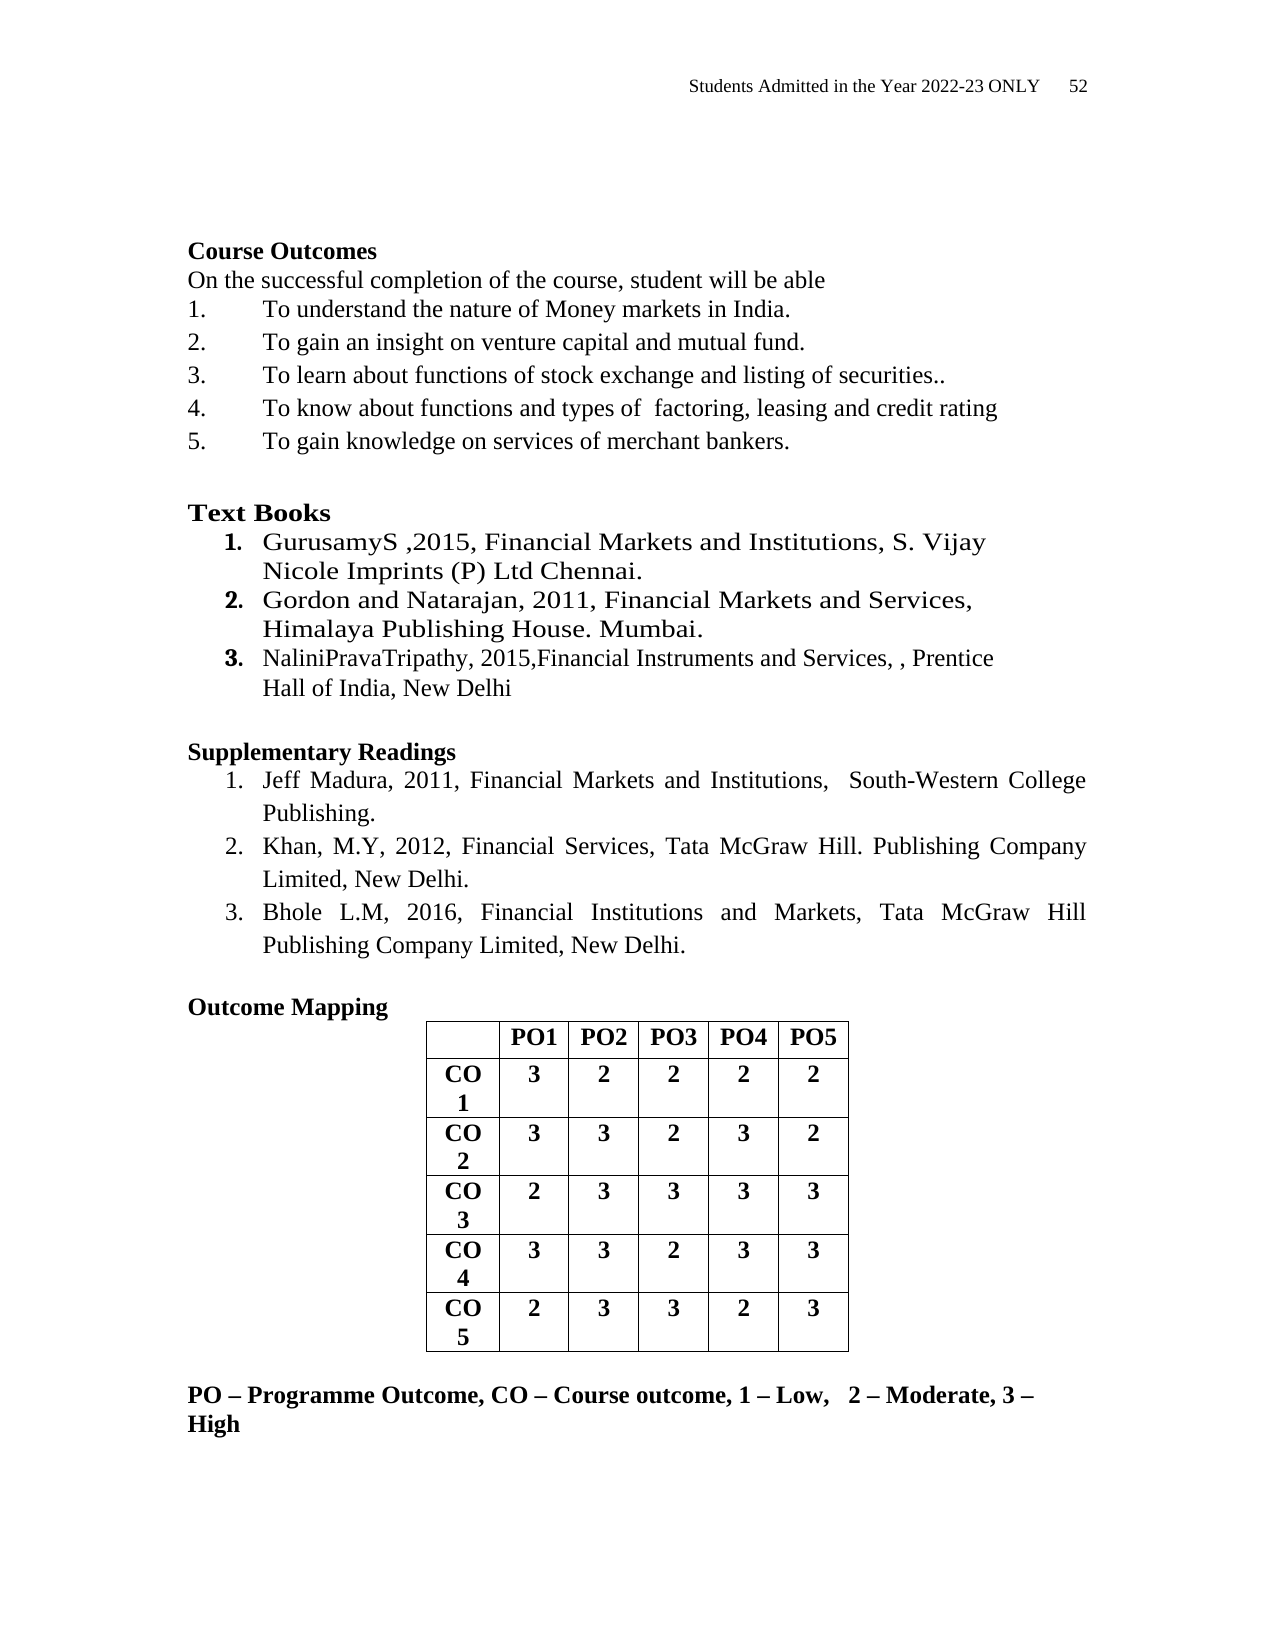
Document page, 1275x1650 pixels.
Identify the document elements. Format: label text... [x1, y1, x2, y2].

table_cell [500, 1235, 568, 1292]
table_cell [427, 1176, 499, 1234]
text Text Books [187, 498, 1087, 527]
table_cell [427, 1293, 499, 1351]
list Gordon and Natarajan, 2011, Financial Markets and Services, Himalaya Publishing House. Mumbai. [225, 585, 1028, 643]
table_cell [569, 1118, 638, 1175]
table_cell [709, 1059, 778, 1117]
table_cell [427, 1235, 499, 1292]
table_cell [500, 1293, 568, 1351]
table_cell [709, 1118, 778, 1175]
text Course Outcomes [187, 236, 1087, 265]
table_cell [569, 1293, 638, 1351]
list To gain knowledge on services of merchant bankers. [187, 426, 1087, 454]
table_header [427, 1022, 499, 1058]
list To gain an insight on venture capital and mutual fund. [187, 327, 1087, 356]
list Jeff Madura, 2011, Financial Markets and Institutions, South-Western College Publishing. [225, 765, 1087, 827]
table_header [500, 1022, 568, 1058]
list To know about functions and types of factoring, leasing and credit rating [187, 393, 1087, 422]
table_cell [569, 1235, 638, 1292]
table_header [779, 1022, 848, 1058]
text Outcome Mapping [187, 992, 1087, 1021]
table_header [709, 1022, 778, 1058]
text Supplementary Readings [187, 737, 1087, 765]
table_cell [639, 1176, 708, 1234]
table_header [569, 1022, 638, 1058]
text On the successful completion of the course, student will be able [187, 265, 1087, 294]
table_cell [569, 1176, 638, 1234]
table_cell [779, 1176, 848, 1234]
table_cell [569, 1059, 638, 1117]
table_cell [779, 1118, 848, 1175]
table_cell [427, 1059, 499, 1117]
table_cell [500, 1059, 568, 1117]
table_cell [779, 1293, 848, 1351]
list NaliniPravaTripathy, 2015,Financial Instruments and Services, , Prentice Hall of India, New Delhi [225, 643, 1028, 702]
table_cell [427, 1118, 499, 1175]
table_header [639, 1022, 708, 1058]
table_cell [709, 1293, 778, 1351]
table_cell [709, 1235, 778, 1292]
list Khan, M.Y, 2012, Financial Services, Tata McGraw Hill. Publishing Company Limited, New Delhi. [225, 831, 1087, 893]
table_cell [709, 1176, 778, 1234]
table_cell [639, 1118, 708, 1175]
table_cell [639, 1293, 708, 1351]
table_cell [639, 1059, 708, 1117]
list GurusamyS ,2015, Financial Markets and Institutions, S. Vijay Nicole Imprints (P) Ltd Chennai. [225, 527, 1025, 585]
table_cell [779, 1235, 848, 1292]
text PO – Programme Outcome, CO – Course outcome, 1 – Low, 2 – Moderate, 3 – High [187, 1381, 1087, 1438]
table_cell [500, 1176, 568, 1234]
list Bhole L.M, 2016, Financial Institutions and Markets, Tata McGraw Hill Publishing Company Limited, New Delhi. [225, 897, 1087, 959]
list To understand the nature of Money markets in India. [187, 294, 1087, 322]
list To learn about functions of stock exchange and listing of securities.. [187, 360, 1087, 388]
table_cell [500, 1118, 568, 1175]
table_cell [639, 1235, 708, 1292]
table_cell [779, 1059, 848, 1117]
